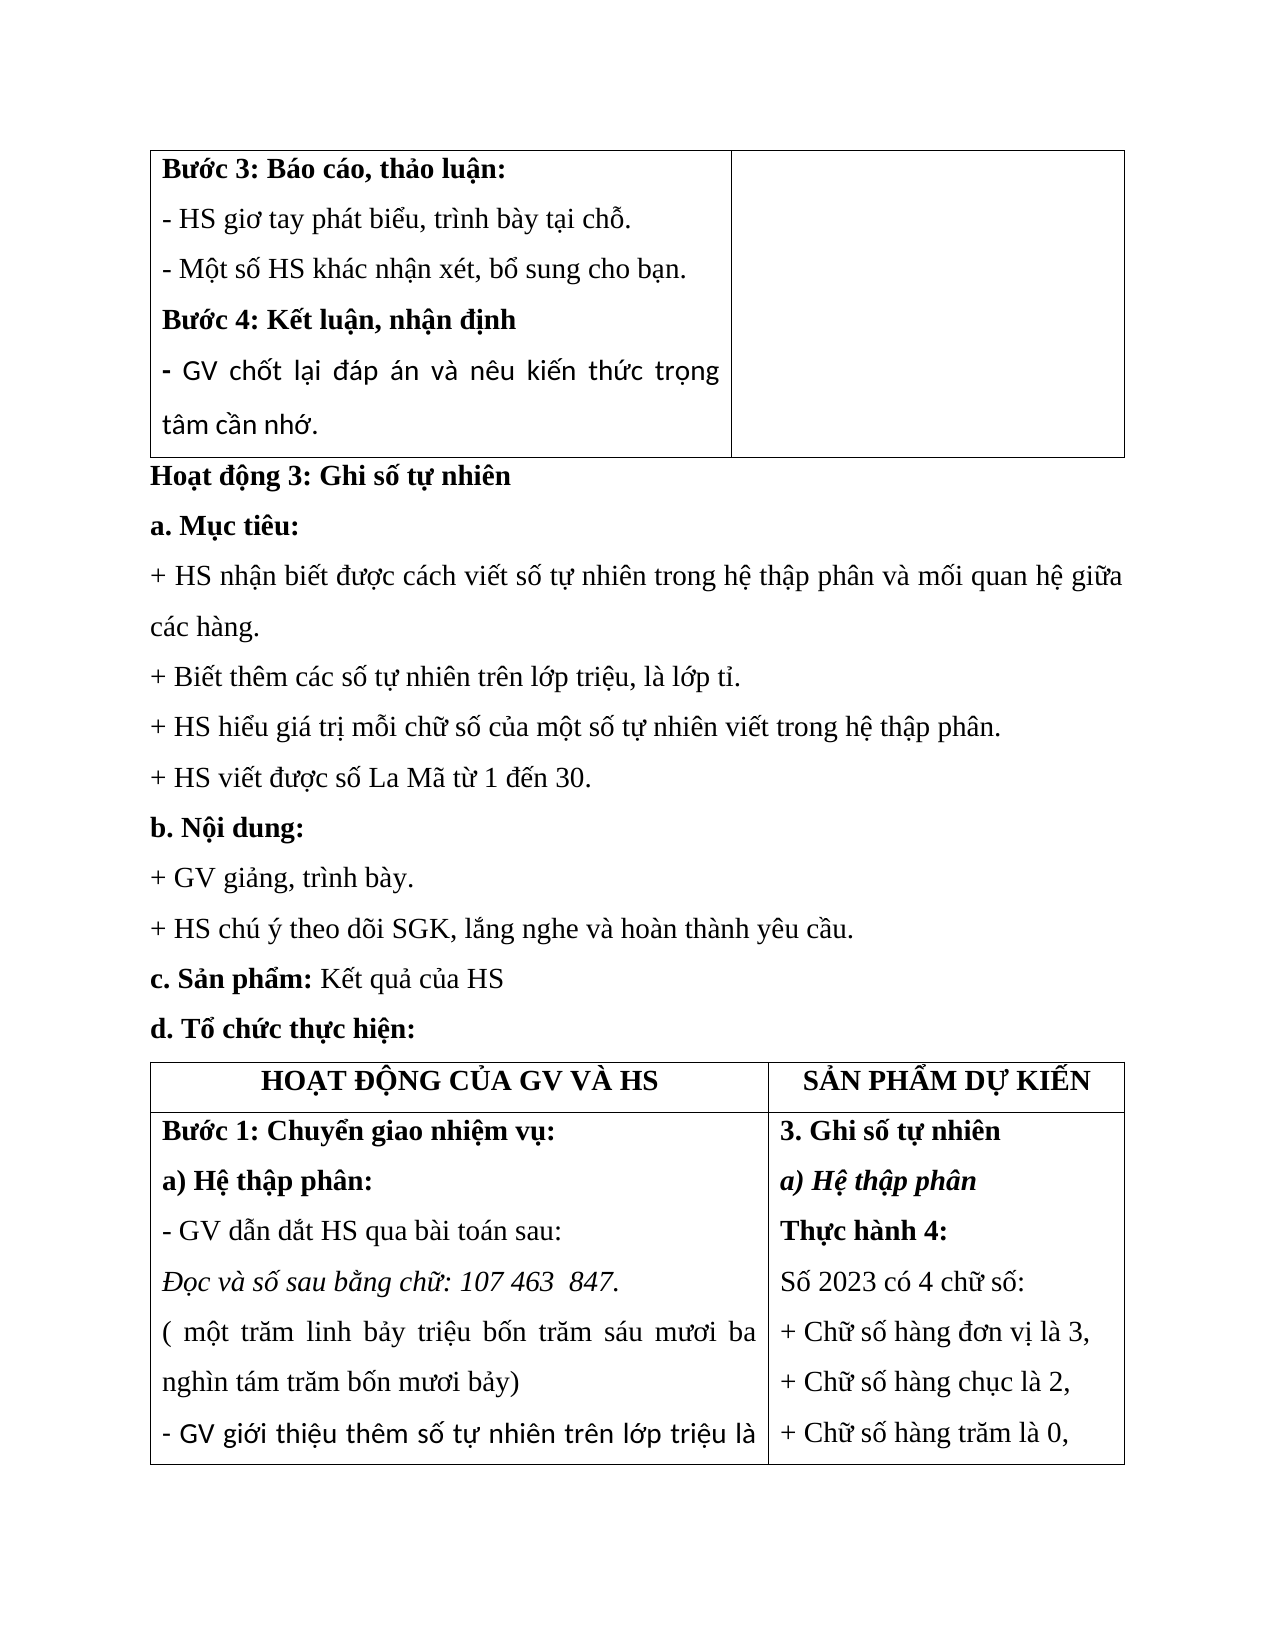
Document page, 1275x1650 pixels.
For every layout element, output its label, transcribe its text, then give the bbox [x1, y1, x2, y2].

text + HS chú ý theo dõi SGK, lắng nghe và hoàn thành yêu cầu. [150, 911, 1125, 944]
text Hoạt động 3: Ghi số tự nhiên [150, 458, 1125, 491]
text + HS viết được số La Mã từ 1 đến 30. [150, 760, 1125, 793]
table_header SẢN PHẨM DỰ KIẾN [769, 1063, 1124, 1112]
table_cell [732, 151, 1124, 457]
text + HS hiểu giá trị mỗi chữ số của một số tự nhiên viết trong hệ thập phân. [150, 709, 1125, 743]
text c. Sản phẩm: Kết quả của HS [150, 961, 1125, 994]
table_header HOẠT ĐỘNG CỦA GV VÀ HS [151, 1063, 768, 1112]
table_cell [151, 1113, 768, 1464]
text + Biết thêm các số tự nhiên trên lớp triệu, là lớp tỉ. [150, 659, 1125, 693]
text b. Nội dung: [150, 810, 1125, 844]
text + GV giảng, trình bày. [150, 860, 1125, 894]
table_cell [769, 1113, 1124, 1464]
text d. Tổ chức thực hiện: [150, 1011, 1125, 1045]
text + HS nhận biết được cách viết số tự nhiên trong hệ thập phân và mối quan hệ giữa các hàng. [150, 558, 1125, 642]
text a. Mục tiêu: [150, 508, 1125, 542]
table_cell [151, 151, 731, 457]
